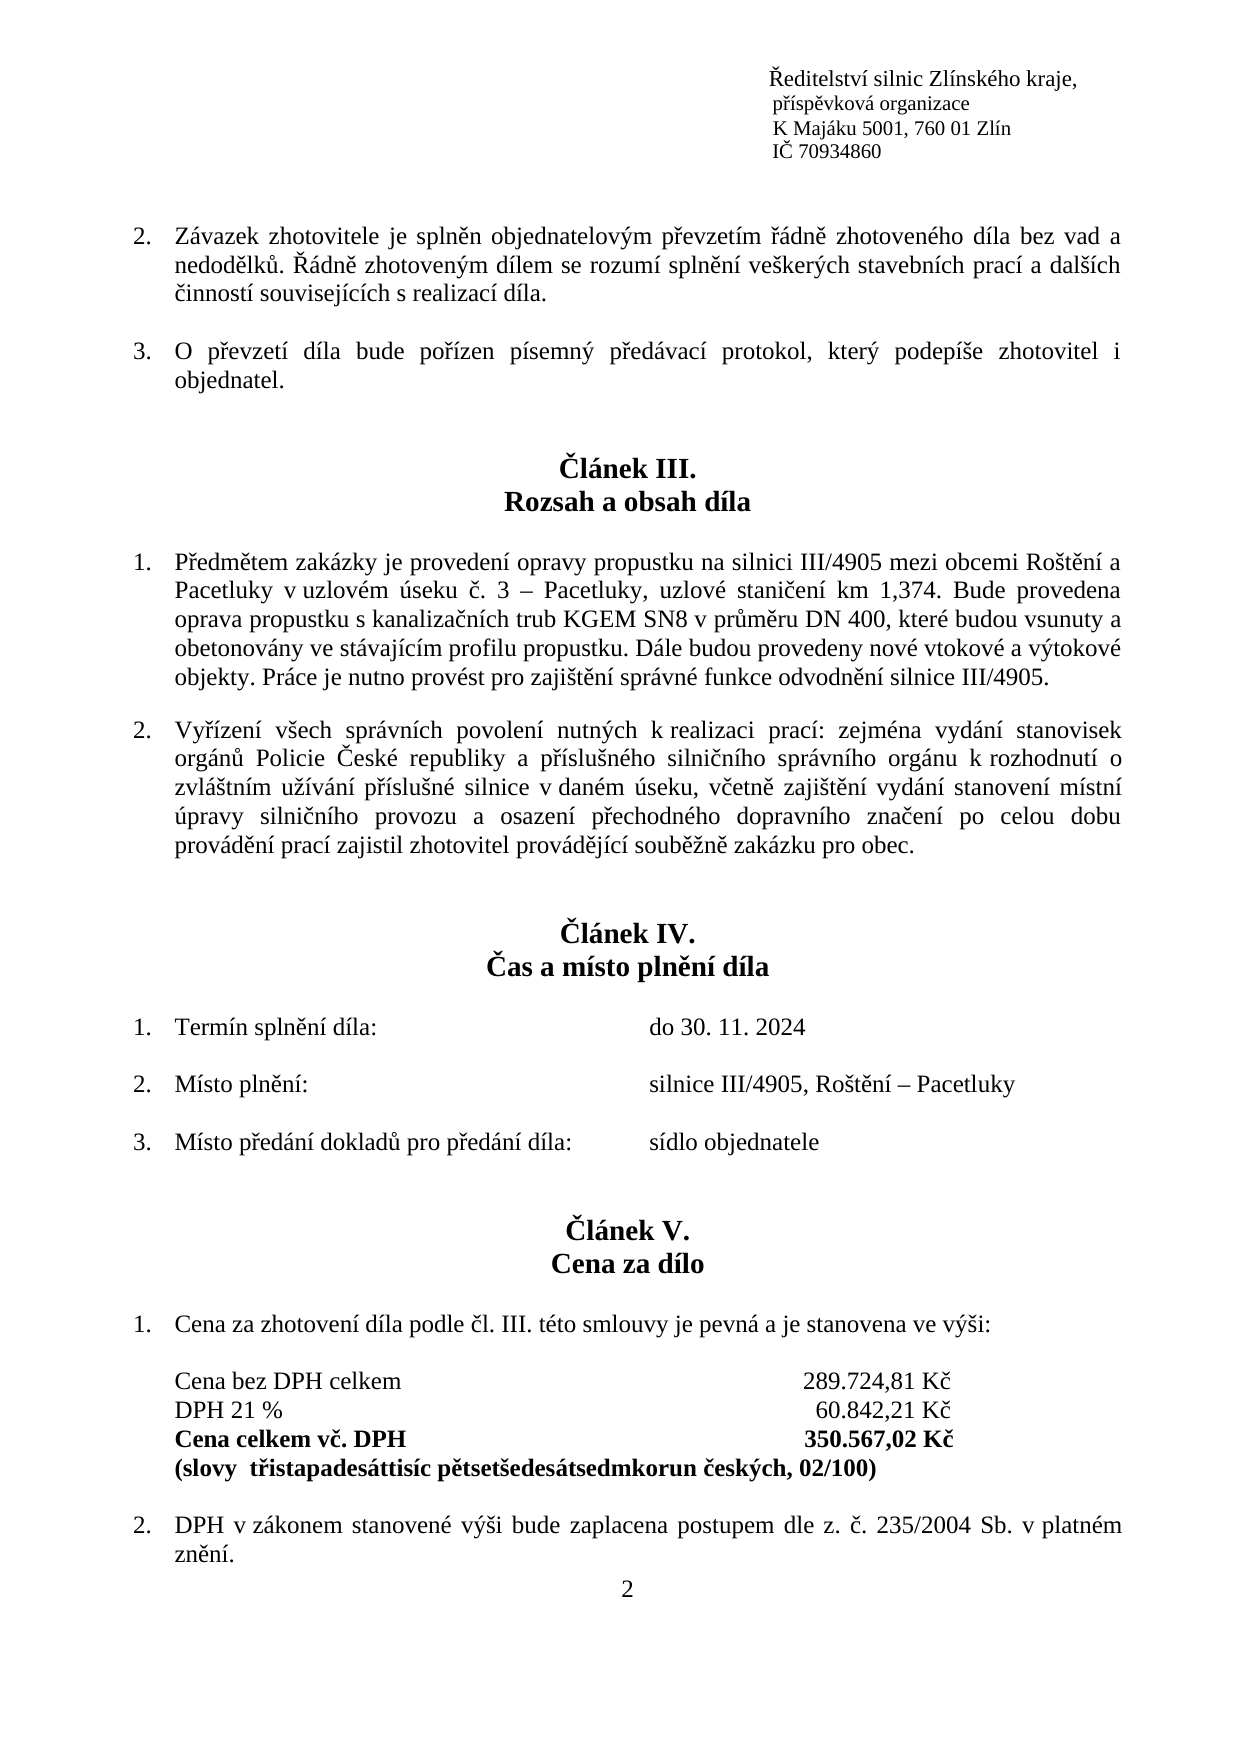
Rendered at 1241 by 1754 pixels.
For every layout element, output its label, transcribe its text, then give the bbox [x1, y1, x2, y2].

text Článek V. [133, 1213, 1122, 1247]
text Cena za dílo [133, 1247, 1122, 1280]
text Článek IV. [133, 916, 1122, 949]
text Čas a místo plnění díla [133, 949, 1122, 983]
list Místo plnění: silnice III/4905, Roštění – Pacetluky [133, 1069, 1122, 1098]
list Předmětem zakázky je provedení opravy propustku na silnici III/4905 mezi obcemi Roštění a Pacetluky v uzlovém úseku č. 3 – Pacetluky, uzlové staničení km 1,374. Bude provedena oprava propustku s kanalizačních trub KGEM SN8 v průměru DN 400, které budou vsunuty a obetonovány ve stávajícím profilu propustku. Dále budou provedeny nové vtokové a výtokové objekty. Práce je nutno provést pro zajištění správné funkce odvodnění silnice III/4905. [133, 547, 1122, 691]
text DPH 21 % 60.842,21 Kč [133, 1395, 1122, 1424]
text Článek III. [133, 451, 1122, 484]
list Závazek zhotovitele je splněn objednatelovým převzetím řádně zhotoveného díla bez vad a nedodělků. Řádně zhotoveným dílem se rozumí splnění veškerých stavebních prací a dalších činností souvisejících s realizací díla. [133, 221, 1122, 307]
text Cena celkem vč. DPH 350.567,02 Kč [133, 1424, 1122, 1453]
list DPH v zákonem stanovené výši bude zaplacena postupem dle z. č. 235/2004 Sb. v platném znění. [133, 1510, 1122, 1568]
text Cena bez DPH celkem 289.724,81 Kč [133, 1366, 1122, 1395]
text (slovy třistapadesáttisíc pětsetšedesátsedmkorun českých, 02/100) [133, 1453, 1122, 1481]
list Cena za zhotovení díla podle čl. III. této smlouvy je pevná a je stanovena ve výši: [133, 1309, 1122, 1338]
list Vyřízení všech správních povolení nutných k realizaci prací: zejména vydání stanovisek orgánů Policie České republiky a příslušného silničního správního orgánu k rozhodnutí o zvláštním užívání příslušné silnice v daném úseku, včetně zajištění vydání stanovení místní úpravy silničního provozu a osazení přechodného dopravního značení po celou dobu provádění prací zajistil zhotovitel provádějící souběžně zakázku pro obec. [133, 715, 1122, 858]
text Rozsah a obsah díla [133, 484, 1122, 518]
list Termín splnění díla: do 30. 11. 2024 [133, 1012, 1122, 1041]
list O převzetí díla bude pořízen písemný předávací protokol, který podepíše zhotovitel i objednatel. [133, 336, 1122, 393]
list Místo předání dokladů pro předání díla: sídlo objednatele [133, 1127, 1122, 1156]
